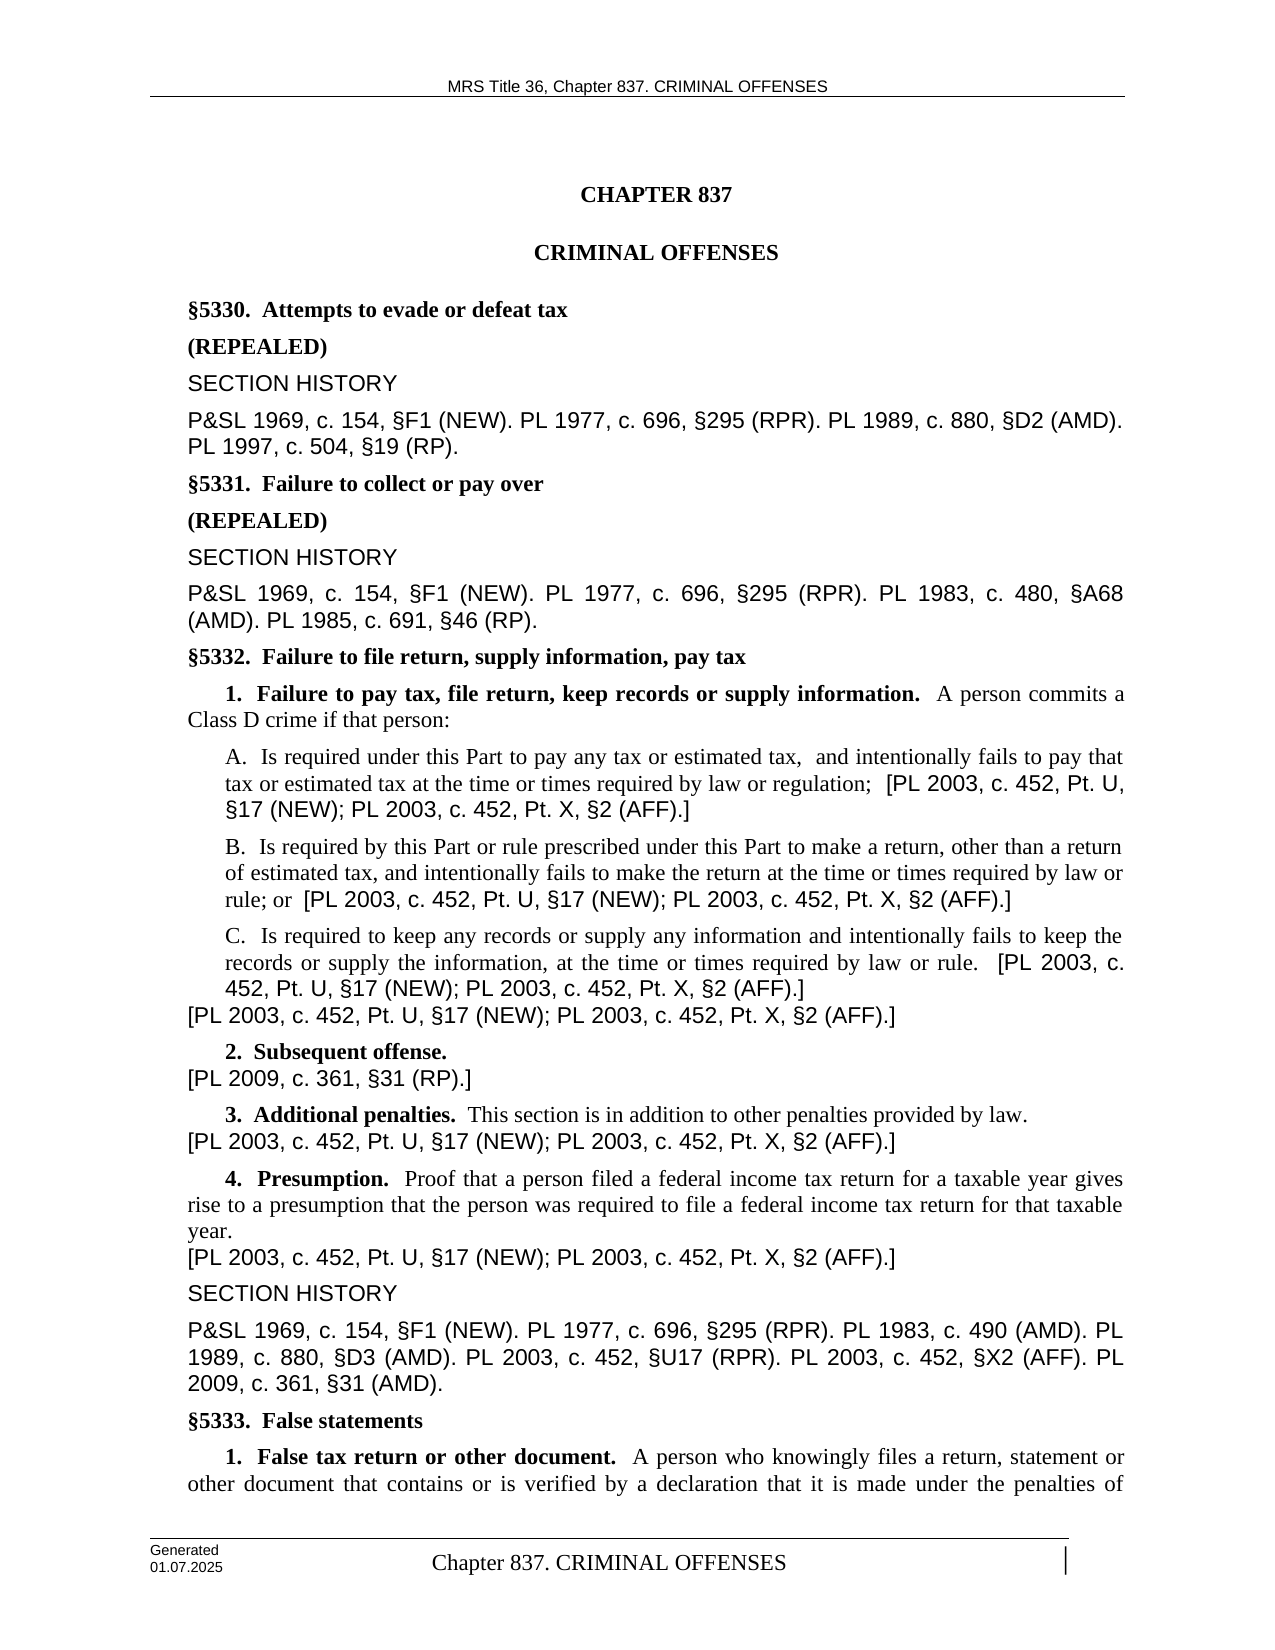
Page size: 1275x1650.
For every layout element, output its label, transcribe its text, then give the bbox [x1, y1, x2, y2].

text P&SL 1969, c. 154, §F1 (NEW). PL 1977, c. 696, §295 (RPR). PL 1989, c. 880, §D2 (AMD). PL 1997, c. 504, §19 (RP). [187, 407, 1125, 459]
text SECTION HISTORY [187, 370, 1125, 396]
text [PL 2009, c. 361, §31 (RP).] [187, 1065, 1125, 1091]
text P&SL 1969, c. 154, §F1 (NEW). PL 1977, c. 696, §295 (RPR). PL 1983, c. 480, §A68 (AMD). PL 1985, c. 691, §46 (RP). [187, 580, 1125, 633]
text B. Is required by this Part or rule prescribed under this Part to make a return, other than a return of estimated tax, and intentionally fails to make the return at the time or times required by law or rule; or [PL 2003, c. 452, Pt. U, §17 (NEW); PL 2003, c. 452, Pt. X, §2 (AFF).] [225, 833, 1125, 912]
text 2. Subsequent offense. [187, 1038, 1125, 1065]
text §5330. Attempts to evade or defeat tax [187, 296, 1125, 323]
text 1. Failure to pay tax, file return, keep records or supply information. A person commits a Class D crime if that person: [187, 680, 1125, 733]
text 3. Additional penalties. This section is in addition to other penalties provided by law. [187, 1101, 1125, 1128]
text (REPEALED) [187, 507, 1125, 533]
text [187, 1443, 1125, 1496]
text 4. Presumption. Proof that a person filed a federal income tax return for a taxable year gives rise to a presumption that the person was required to file a federal income tax return for that taxable year. [187, 1164, 1125, 1244]
text [PL 2003, c. 452, Pt. U, §17 (NEW); PL 2003, c. 452, Pt. X, §2 (AFF).] [187, 1128, 1125, 1154]
text CHAPTER 837 [187, 181, 1125, 208]
text §5333. False statements [187, 1407, 1125, 1433]
text [PL 2003, c. 452, Pt. U, §17 (NEW); PL 2003, c. 452, Pt. X, §2 (AFF).] [187, 1002, 1125, 1028]
text §5331. Failure to collect or pay over [187, 470, 1125, 496]
text C. Is required to keep any records or supply any information and intentionally fails to keep the records or supply the information, at the time or times required by law or rule. [PL 2003, c. 452, Pt. U, §17 (NEW); PL 2003, c. 452, Pt. X, §2 (AFF).] [225, 922, 1125, 1002]
text A. Is required under this Part to pay any tax or estimated tax, and intentionally fails to pay that tax or estimated tax at the time or times required by law or regulation; [PL 2003, c. 452, Pt. U, §17 (NEW); PL 2003, c. 452, Pt. X, §2 (AFF).] [225, 743, 1125, 822]
text SECTION HISTORY [187, 543, 1125, 570]
text §5332. Failure to file return, supply information, pay tax [187, 643, 1125, 670]
text CRIMINAL OFFENSES [187, 239, 1125, 265]
text SECTION HISTORY [187, 1280, 1125, 1307]
text [PL 2003, c. 452, Pt. U, §17 (NEW); PL 2003, c. 452, Pt. X, §2 (AFF).] [187, 1244, 1125, 1270]
text (REPEALED) [187, 333, 1125, 359]
text P&SL 1969, c. 154, §F1 (NEW). PL 1977, c. 696, §295 (RPR). PL 1983, c. 490 (AMD). PL 1989, c. 880, §D3 (AMD). PL 2003, c. 452, §U17 (RPR). PL 2003, c. 452, §X2 (AFF). PL 2009, c. 361, §31 (AMD). [187, 1317, 1125, 1396]
